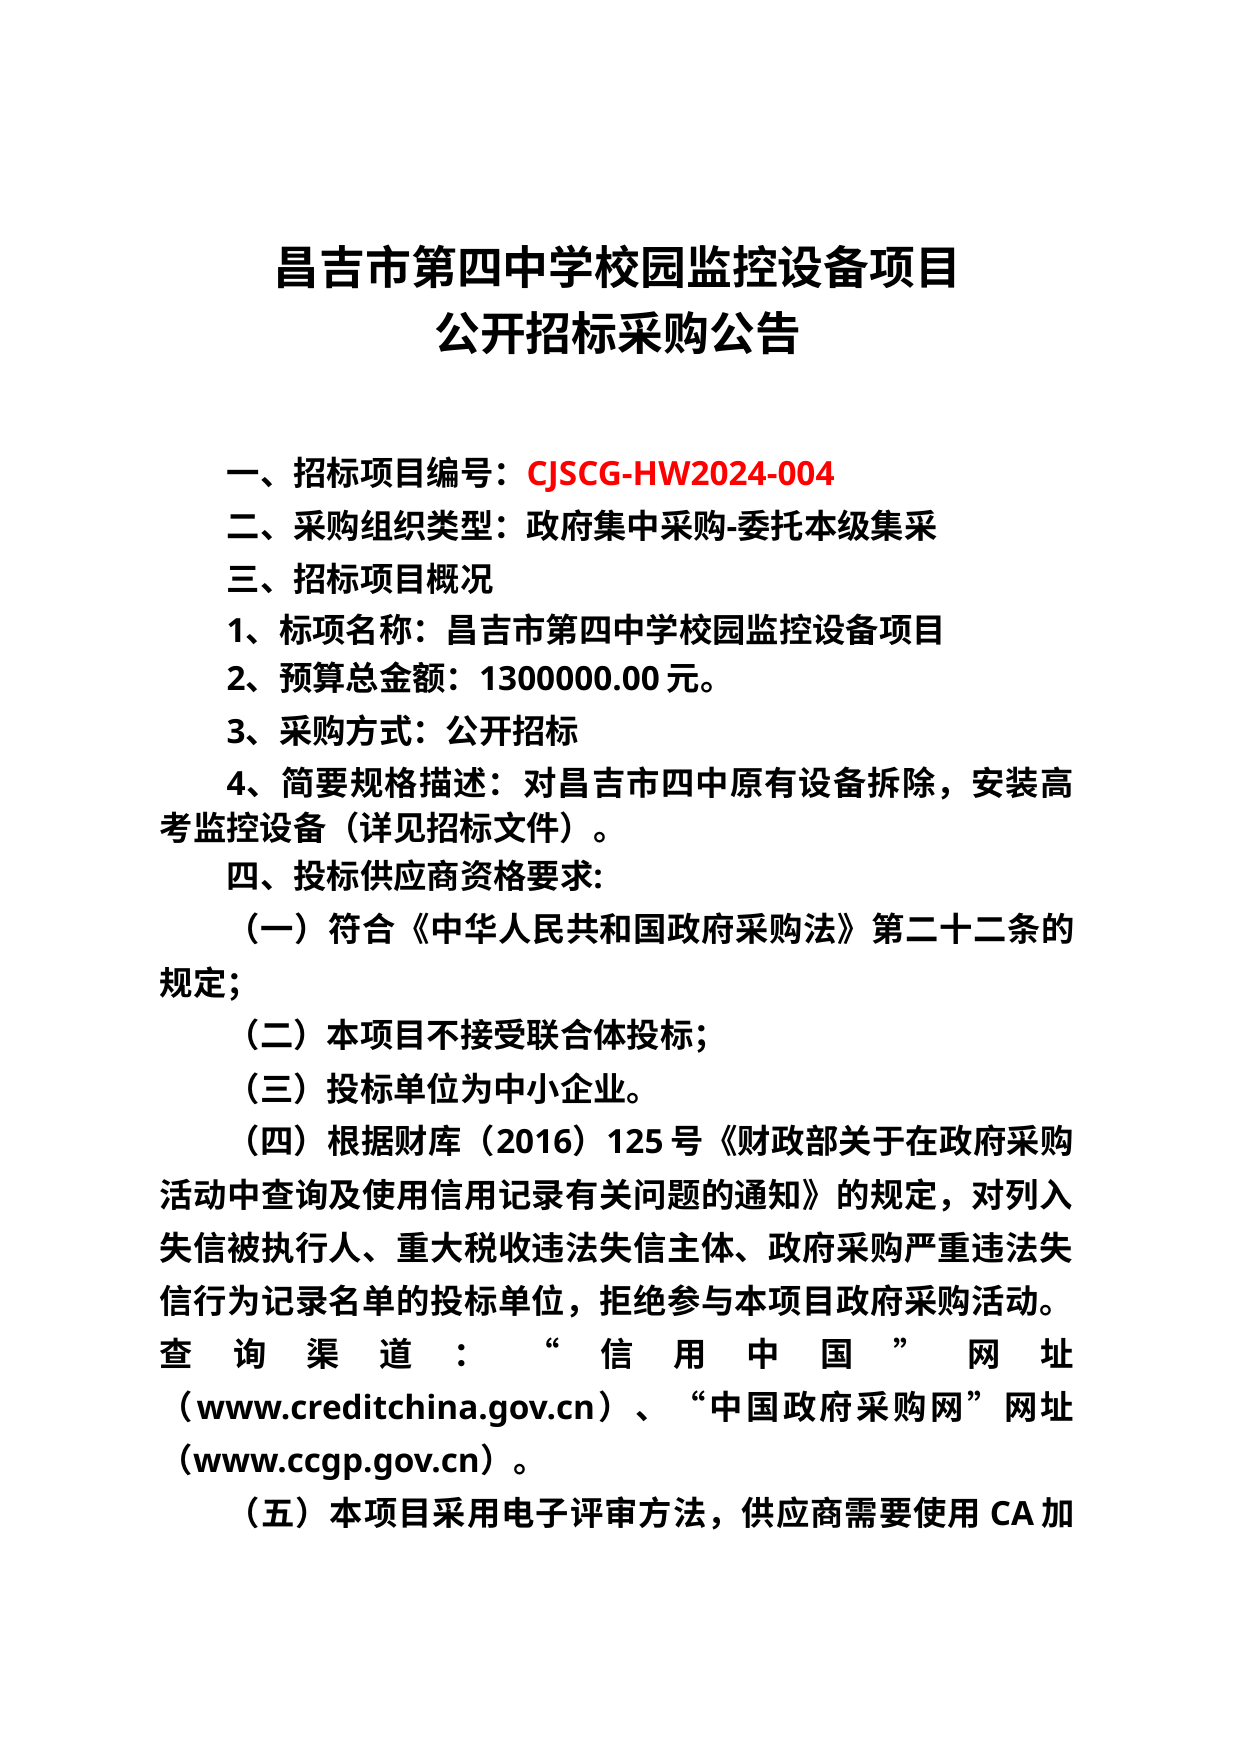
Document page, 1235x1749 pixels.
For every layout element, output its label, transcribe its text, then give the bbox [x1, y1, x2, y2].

text 公开招标采购公告 [159, 298, 1075, 364]
text 昌吉市第四中学校园监控设备项目 [159, 231, 1075, 298]
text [159, 1487, 1075, 1536]
text 一、招标项目编号：CJSCG-HW2024-004 [159, 447, 1075, 495]
text 二、采购组织类型：政府集中采购-委托本级集采 [159, 500, 1075, 548]
text （三）投标单位为中小企业。 [159, 1062, 1075, 1111]
text 3、采购方式：公开招标 [159, 705, 1075, 753]
text （一）符合《中华人民共和国政府采购法》第二十二条的规定； [159, 903, 1075, 1004]
text 2、预算总金额：1300000.00元。 [159, 652, 1075, 700]
text 1、标项名称：昌吉市第四中学校园监控设备项目 [159, 606, 1075, 652]
text （四）根据财库（2016）125号《财政部关于在政府采购活动中查询及使用信用记录有关问题的通知》的规定，对列入失信被执行人、重大税收违法失信主体、政府采购严重违法失信行为记录名单的投标单位，拒绝参与本项目政府采购活动。查询渠道：“信用中国”网址（www.creditchina.gov.cn）、“中国政府采购网”网址（www.ccgp.gov.cn）。 [159, 1115, 1075, 1482]
text 四、投标供应商资格要求: [159, 850, 1075, 898]
text （二）本项目不接受联合体投标； [159, 1009, 1075, 1057]
text 三、招标项目概况 [159, 553, 1075, 601]
text 4、简要规格描述：对昌吉市四中原有设备拆除，安装高考监控设备（详见招标文件）。 [159, 758, 1075, 850]
